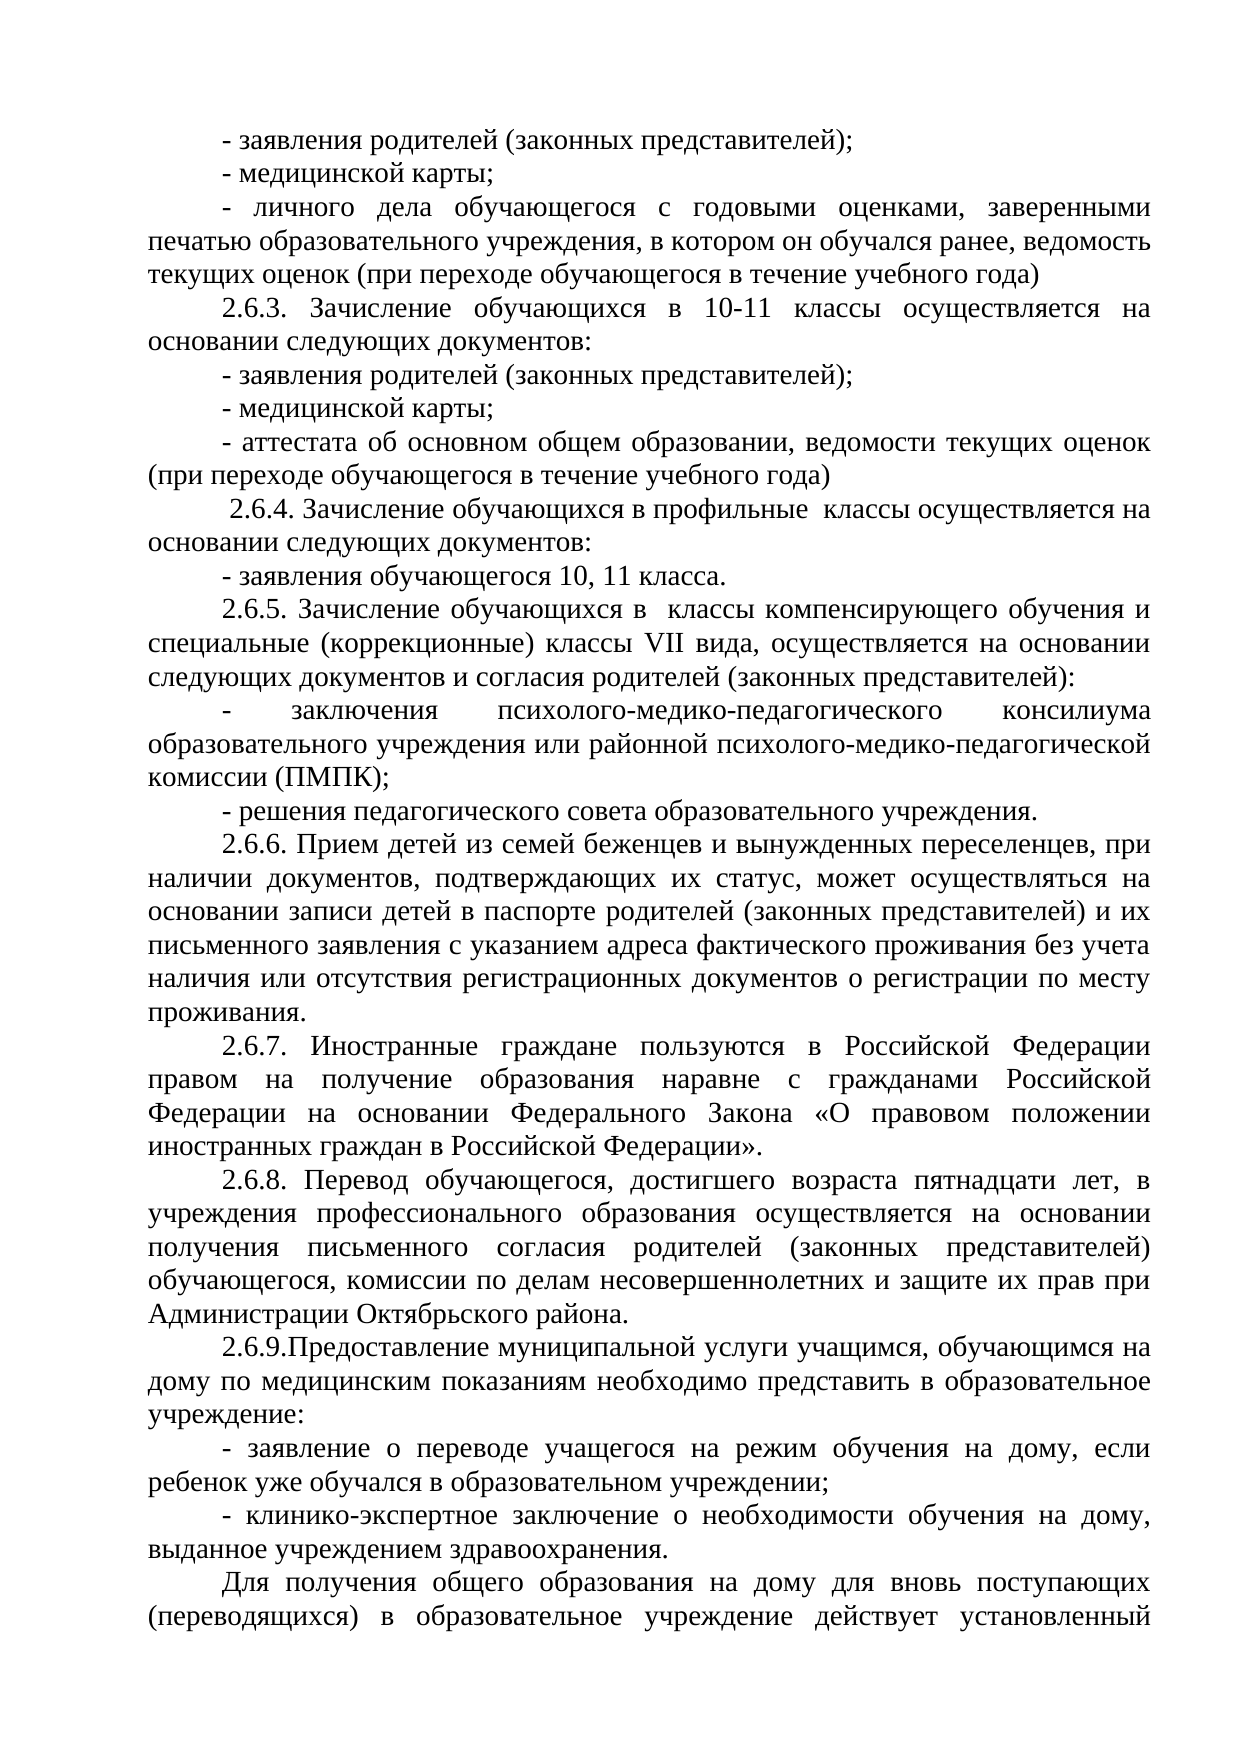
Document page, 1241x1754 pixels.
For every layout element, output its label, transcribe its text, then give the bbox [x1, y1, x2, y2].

text - заключения психолого-медико-педагогического консилиума образовательного учреждения или районной психолого-медико-педагогической комиссии (ПМПК); [148, 692, 1152, 793]
text - личного дела обучающегося с годовыми оценками, заверенными печатью образовательного учреждения, в котором он обучался ранее, ведомость текущих оценок (при переходе обучающегося в течение учебного года) [148, 189, 1152, 290]
text - медицинской карты; [148, 156, 1152, 189]
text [148, 1564, 1152, 1631]
text 2.6.5. Зачисление обучающихся в классы компенсирующего обучения и специальные (коррекционные) классы VII вида, осуществляется на основании следующих документов и согласия родителей (законных представителей): [148, 592, 1152, 692]
text 2.6.4. Зачисление обучающихся в профильные классы осуществляется на основании следующих документов: [148, 491, 1152, 558]
text 2.6.7. Иностранные граждане пользуются в Российской Федерации правом на получение образования наравне с гражданами Российской Федерации на основании Федерального Закона «О правовом положении иностранных граждан в Российской Федерации». [148, 1028, 1152, 1162]
text 2.6.6. Прием детей из семей беженцев и вынужденных переселенцев, при наличии документов, подтверждающих их статус, может осуществляться на основании записи детей в паспорте родителей (законных представителей) и их письменного заявления с указанием адреса фактического проживания без учета наличия или отсутствия регистрационных документов о регистрации по месту проживания. [148, 826, 1152, 1028]
text - аттестата об основном общем образовании, ведомости текущих оценок (при переходе обучающегося в течение учебного года) [148, 424, 1152, 491]
text - решения педагогического совета образовательного учреждения. [148, 793, 1152, 826]
text - клинико-экспертное заключение о необходимости обучения на дому, выданное учреждением здравоохранения. [148, 1497, 1152, 1564]
text - заявления родителей (законных представителей); [148, 357, 1152, 390]
text 2.6.8. Перевод обучающегося, достигшего возраста пятнадцати лет, в учреждения профессионального образования осуществляется на основании получения письменного согласия родителей (законных представителей) обучающегося, комиссии по делам несовершеннолетних и защите их прав при Администрации Октябрьского района. [148, 1162, 1152, 1329]
text - заявления родителей (законных представителей); [148, 122, 1152, 156]
text - медицинской карты; [148, 390, 1152, 424]
text - заявление о переводе учащегося на режим обучения на дому, если ребенок уже обучался в образовательном учреждении; [148, 1430, 1152, 1497]
text 2.6.3. Зачисление обучающихся в 10-11 классы осуществляется на основании следующих документов: [148, 290, 1152, 357]
text - заявления обучающегося 10, 11 класса. [148, 558, 1152, 592]
text 2.6.9.Предоставление муниципальной услуги учащимся, обучающимся на дому по медицинским показаниям необходимо представить в образовательное учреждение: [148, 1329, 1152, 1430]
